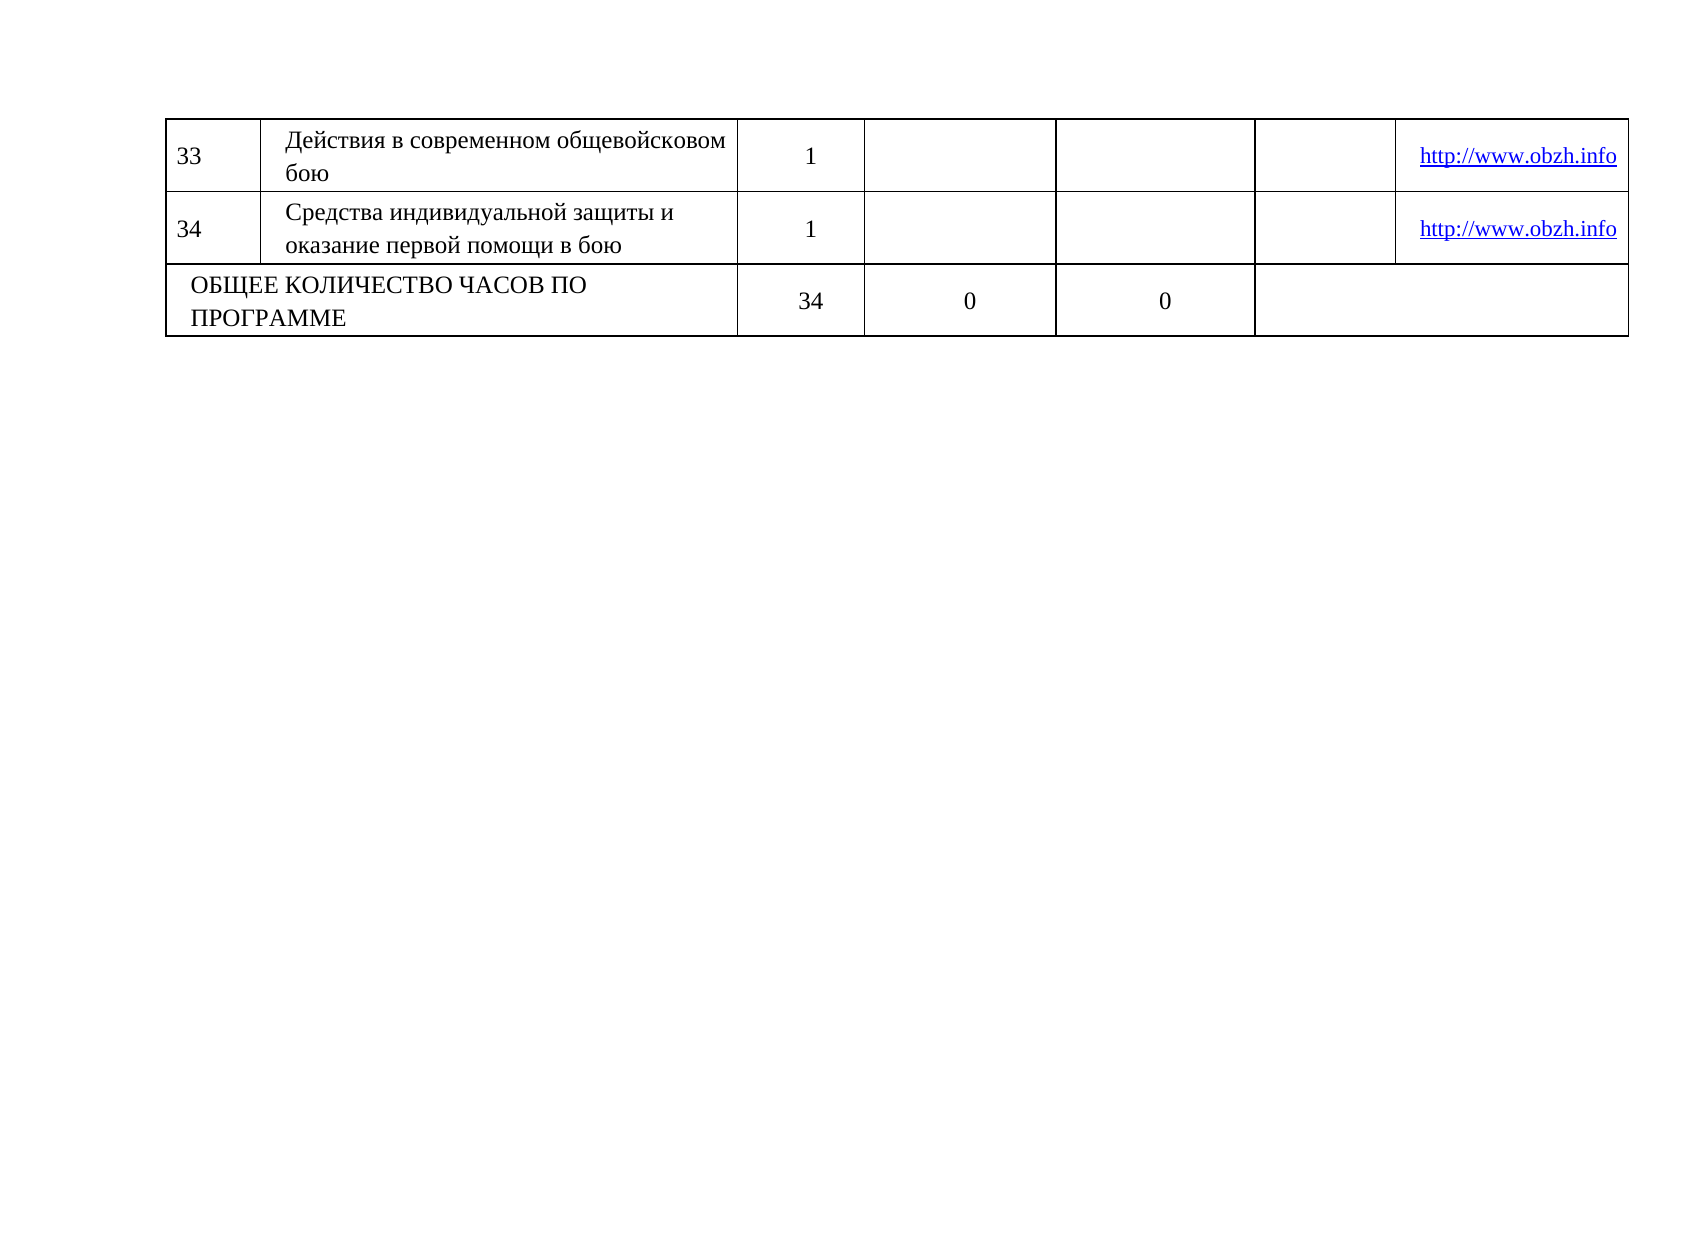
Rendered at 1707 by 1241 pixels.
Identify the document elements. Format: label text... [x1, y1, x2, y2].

table_cell ОБЩЕЕ КОЛИЧЕСТВО ЧАСОВ ПО ПРОГРАММЕ [167, 265, 737, 335]
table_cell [1396, 120, 1628, 191]
table_cell [1057, 192, 1254, 263]
table_cell 33 [167, 120, 260, 191]
table_cell [1057, 120, 1254, 191]
table_cell [1256, 120, 1395, 191]
table_cell http://www.obzh.info [1396, 192, 1628, 263]
table_cell 34 [167, 192, 260, 263]
table_cell Средства индивидуальной защиты и оказание первой помощи в бою [261, 192, 737, 263]
table_cell 0 [1057, 265, 1254, 335]
table_cell Действия в современном общевойсковом бою [261, 120, 737, 191]
table_cell [865, 192, 1055, 263]
table_cell 1 [738, 192, 864, 263]
table_cell [1256, 192, 1395, 263]
table_cell 1 [738, 120, 864, 191]
table_cell 0 [865, 265, 1055, 335]
table_cell 34 [738, 265, 864, 335]
table_cell [865, 120, 1055, 191]
table_cell [1256, 265, 1628, 335]
